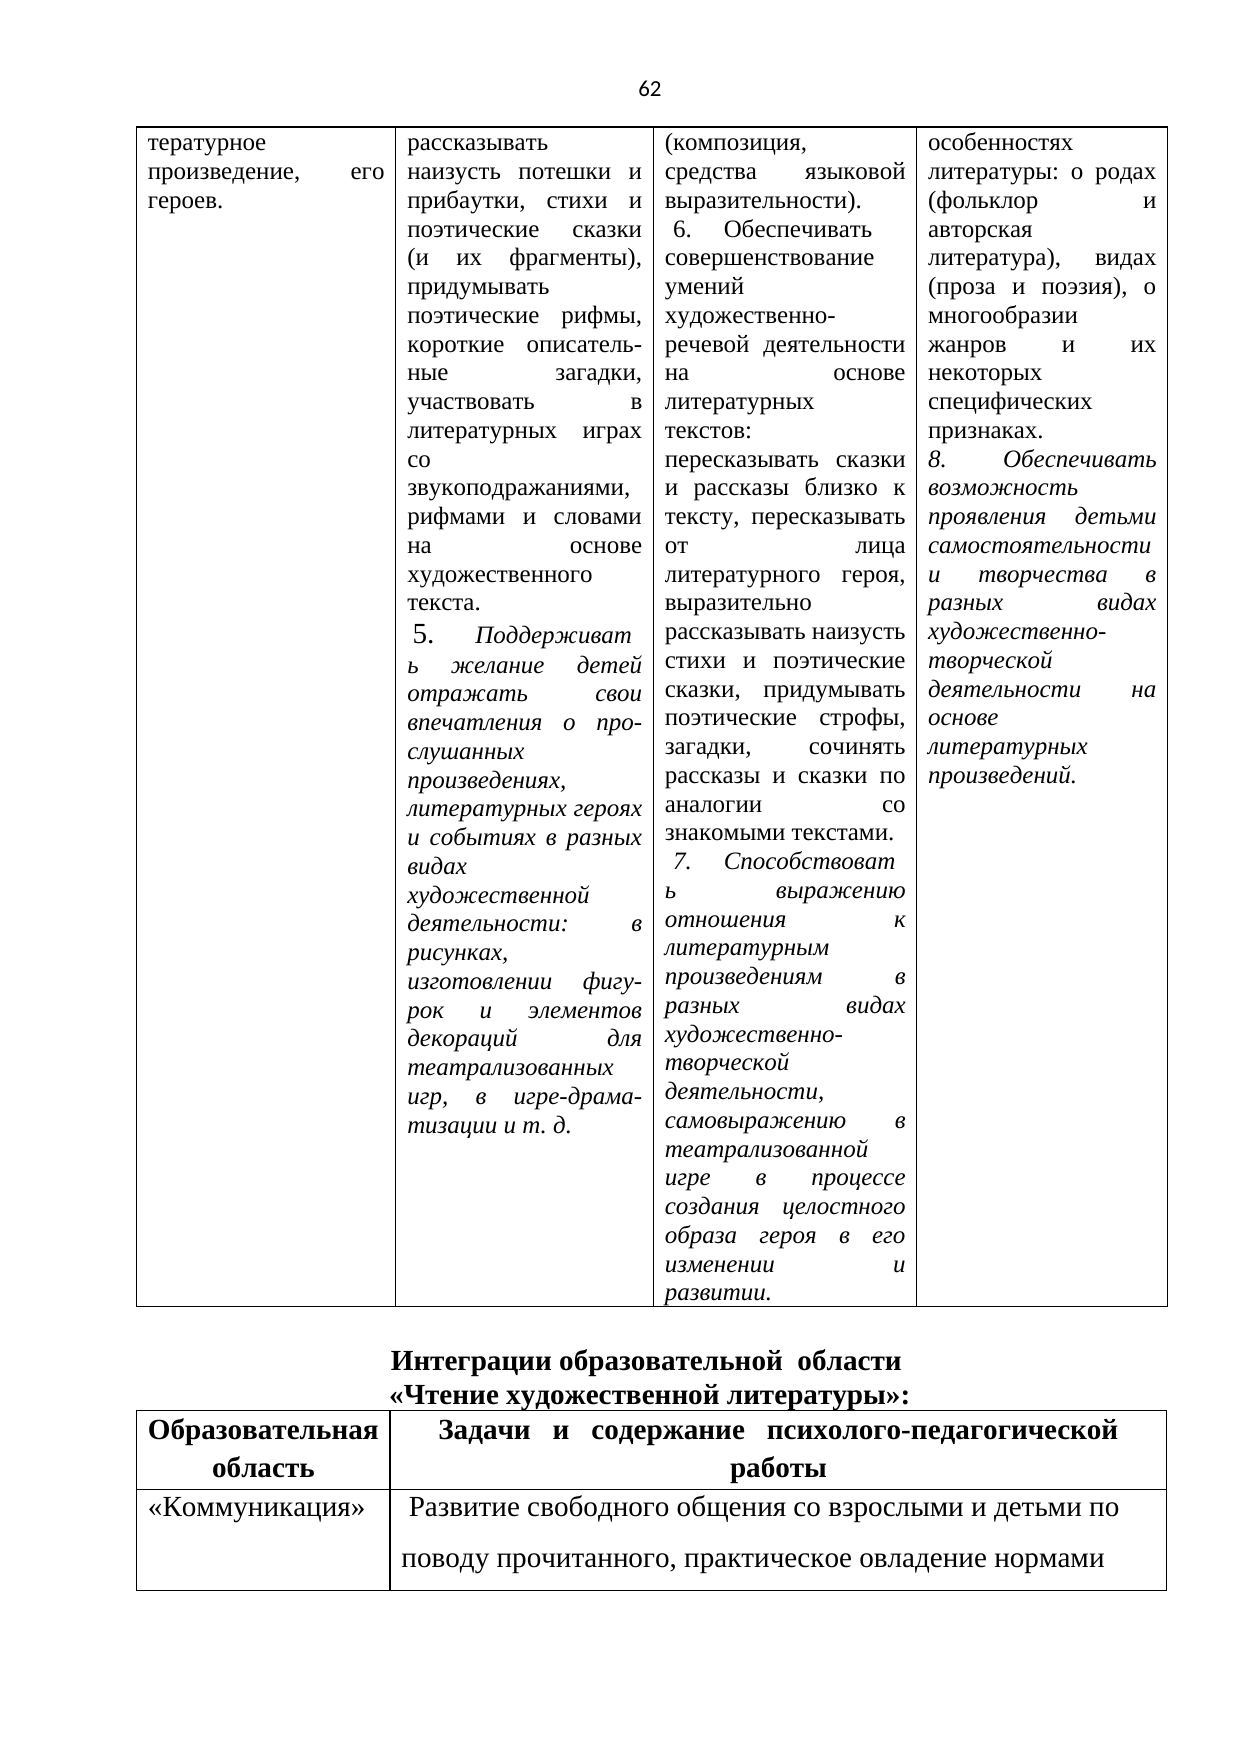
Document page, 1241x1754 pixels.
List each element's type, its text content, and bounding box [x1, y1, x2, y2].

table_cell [396, 128, 653, 1306]
table_header Образовательная область [137, 1411, 389, 1488]
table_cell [917, 128, 1167, 1306]
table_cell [391, 1490, 1166, 1590]
text Интеграции образовательной области [148, 1343, 1152, 1377]
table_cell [137, 128, 395, 1306]
table_header Задачи и содержание психолого-педагогической работы [391, 1411, 1166, 1488]
text «Чтение художественной литературы»: [148, 1377, 1152, 1410]
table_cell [654, 128, 916, 1306]
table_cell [137, 1490, 389, 1590]
